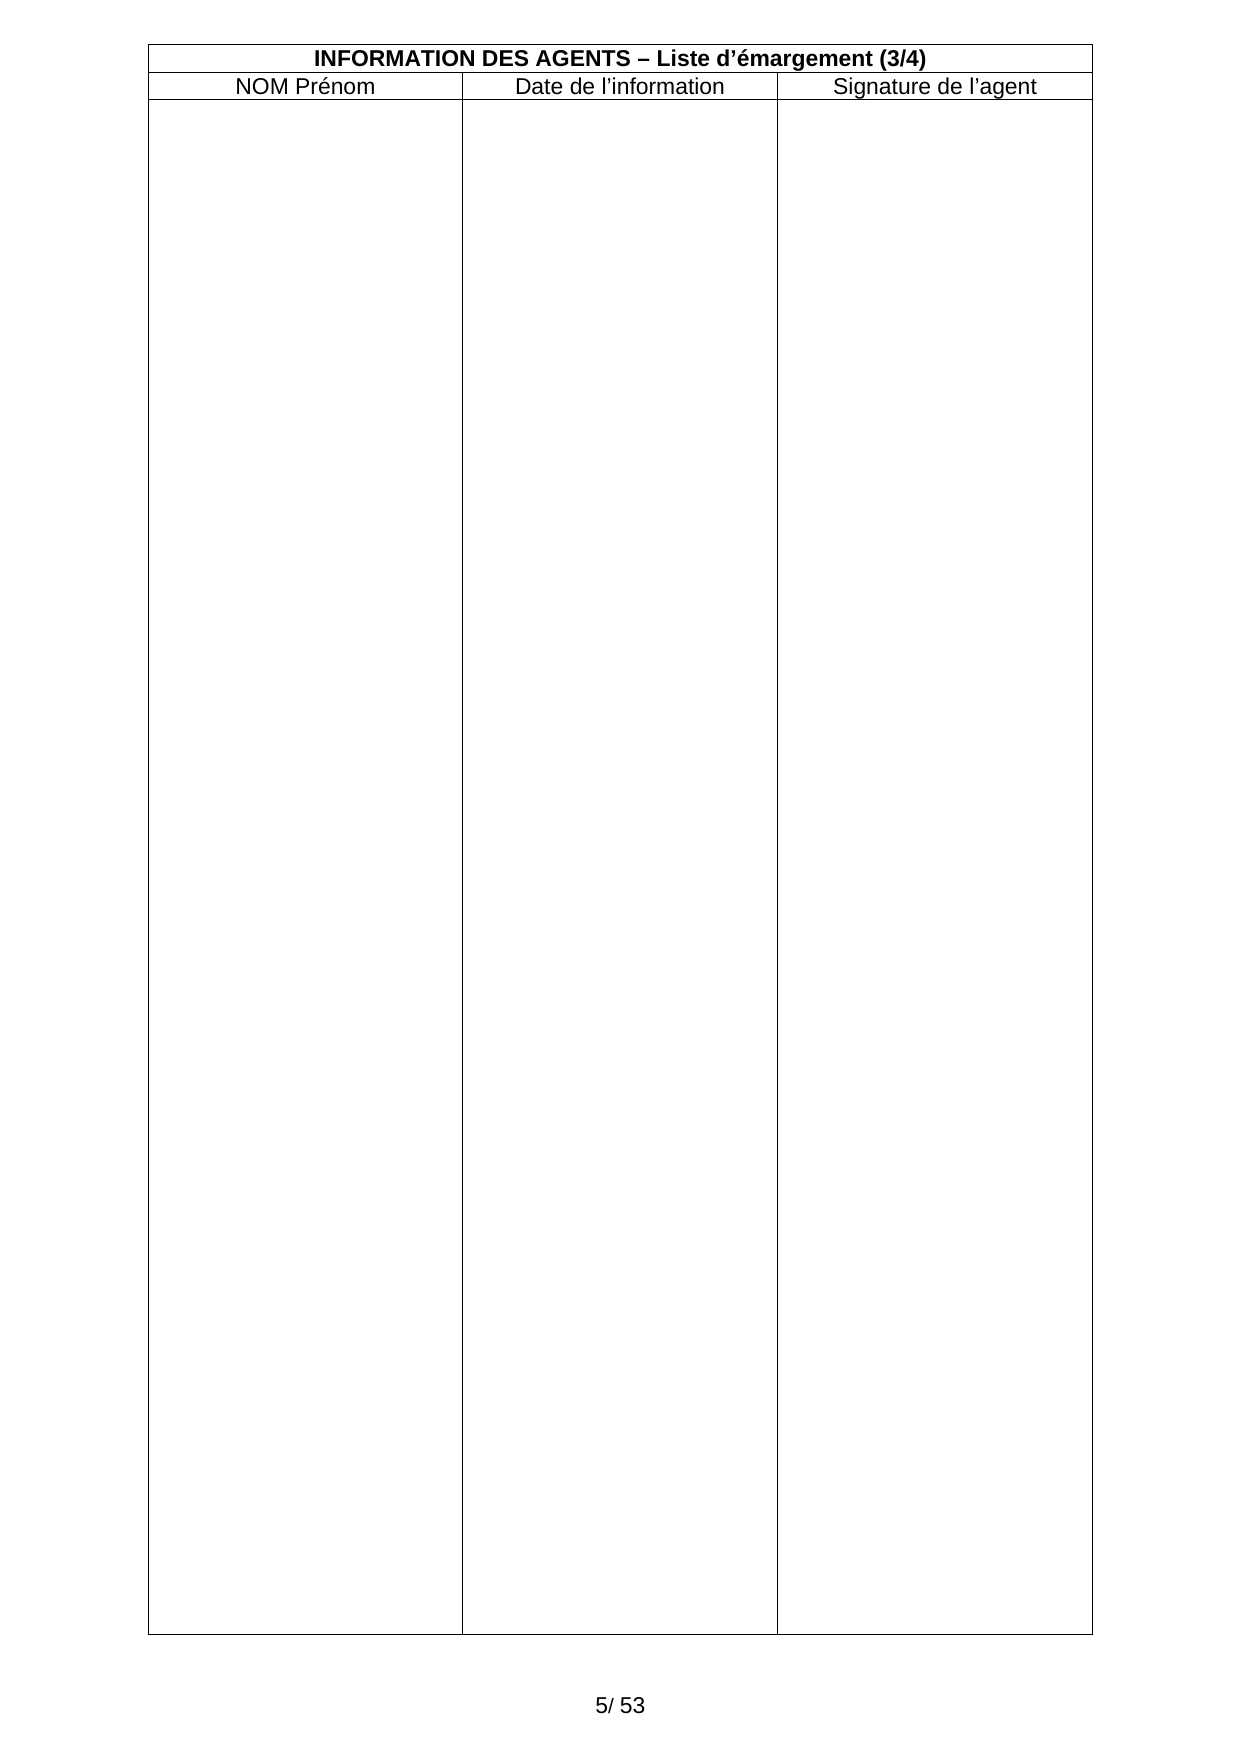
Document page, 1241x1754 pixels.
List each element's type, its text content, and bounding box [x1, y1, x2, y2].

table_cell [778, 100, 1092, 1633]
table_cell INFORMATION DES AGENTS – Liste d’émargement (3/4) [149, 45, 1092, 72]
table_cell NOM Prénom [149, 73, 462, 99]
table_cell Signature de l’agent [778, 73, 1092, 99]
table_cell Date de l’information [463, 73, 777, 99]
table_cell [463, 100, 777, 1633]
table_cell [149, 100, 462, 1633]
